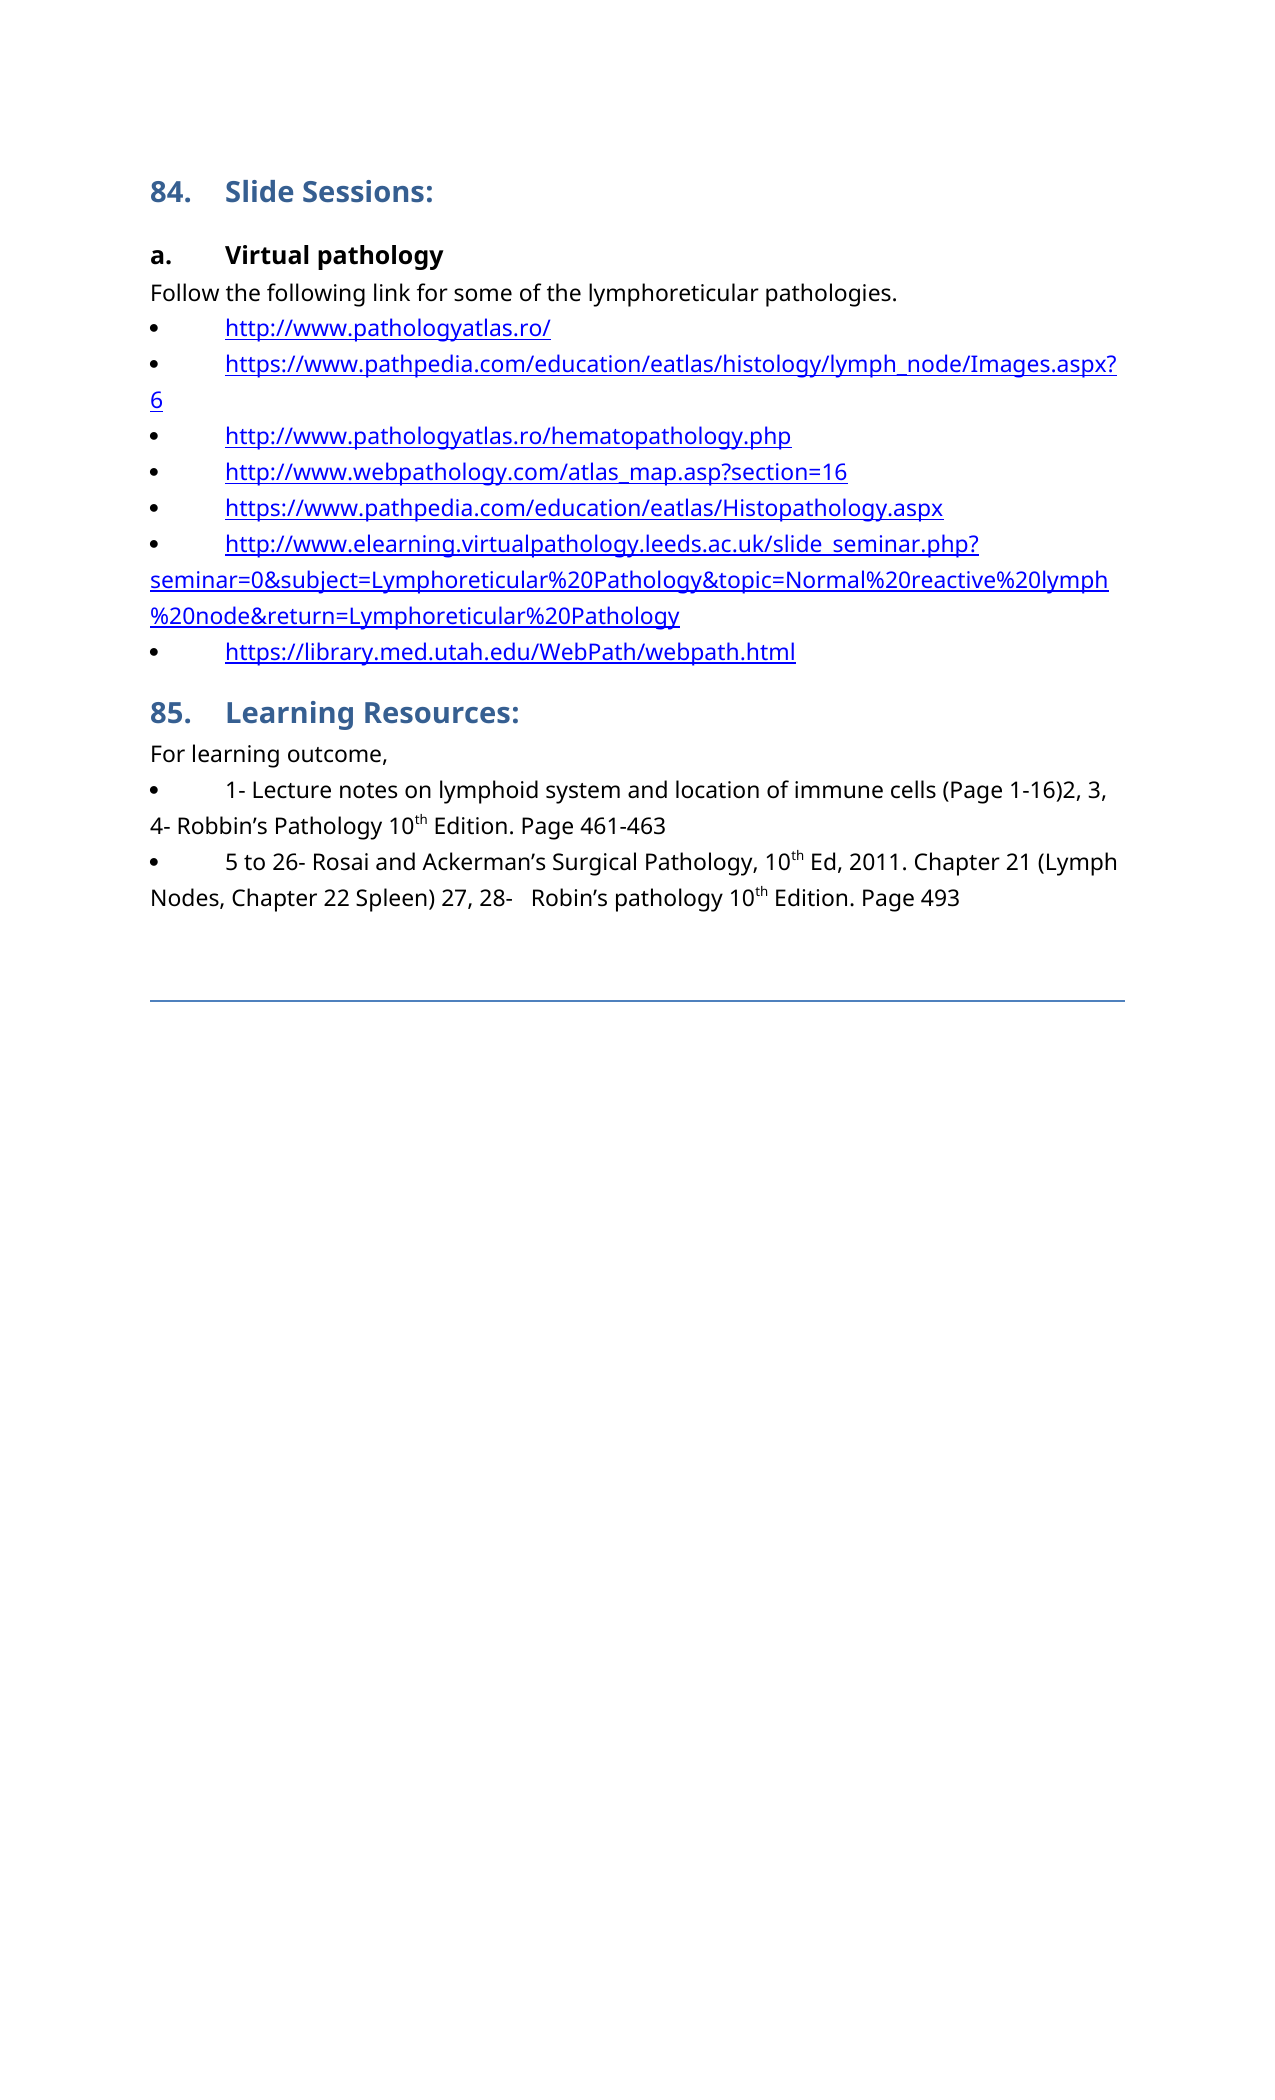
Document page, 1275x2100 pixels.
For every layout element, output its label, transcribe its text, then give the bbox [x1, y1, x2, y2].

list 1- Lecture notes on lymphoid system and location of immune cells (Page 1-16)2, 3, 4- Robbin’s Pathology 10th Edition. Page 461-463 [150, 774, 1125, 841]
subtitle Slide Sessions: [150, 171, 1125, 211]
list http://www.pathologyatlas.ro/ [150, 312, 1125, 344]
text Follow the following link for some of the lymphoreticular pathologies. [150, 276, 1125, 308]
list http://www.pathologyatlas.ro/hematopathology.php [150, 420, 1125, 451]
text For learning outcome, [150, 738, 1125, 769]
list https://library.med.utah.edu/WebPath/webpath.html [150, 636, 1125, 667]
subtitle Virtual pathology [150, 237, 1125, 271]
list https://www.pathpedia.com/education/eatlas/Histopathology.aspx [150, 492, 1125, 523]
list http://www.elearning.virtualpathology.leeds.ac.uk/slide_seminar.php?seminar=0&subject=Lymphoreticular%20Pathology&topic=Normal%20reactive%20lymph%20node&return=Lymphoreticular%20Pathology [150, 528, 1125, 631]
list https://www.pathpedia.com/education/eatlas/histology/lymph_node/Images.aspx?6 [150, 348, 1125, 416]
list http://www.webpathology.com/atlas_map.asp?section=16 [150, 456, 1125, 487]
list 5 to 26- Rosai and Ackerman’s Surgical Pathology, 10th Ed, 2011. Chapter 21 (Lymph Nodes, Chapter 22 Spleen) 27, 28- Robin’s pathology 10th Edition. Page 493 [150, 846, 1125, 913]
subtitle Learning Resources: [150, 693, 1125, 732]
